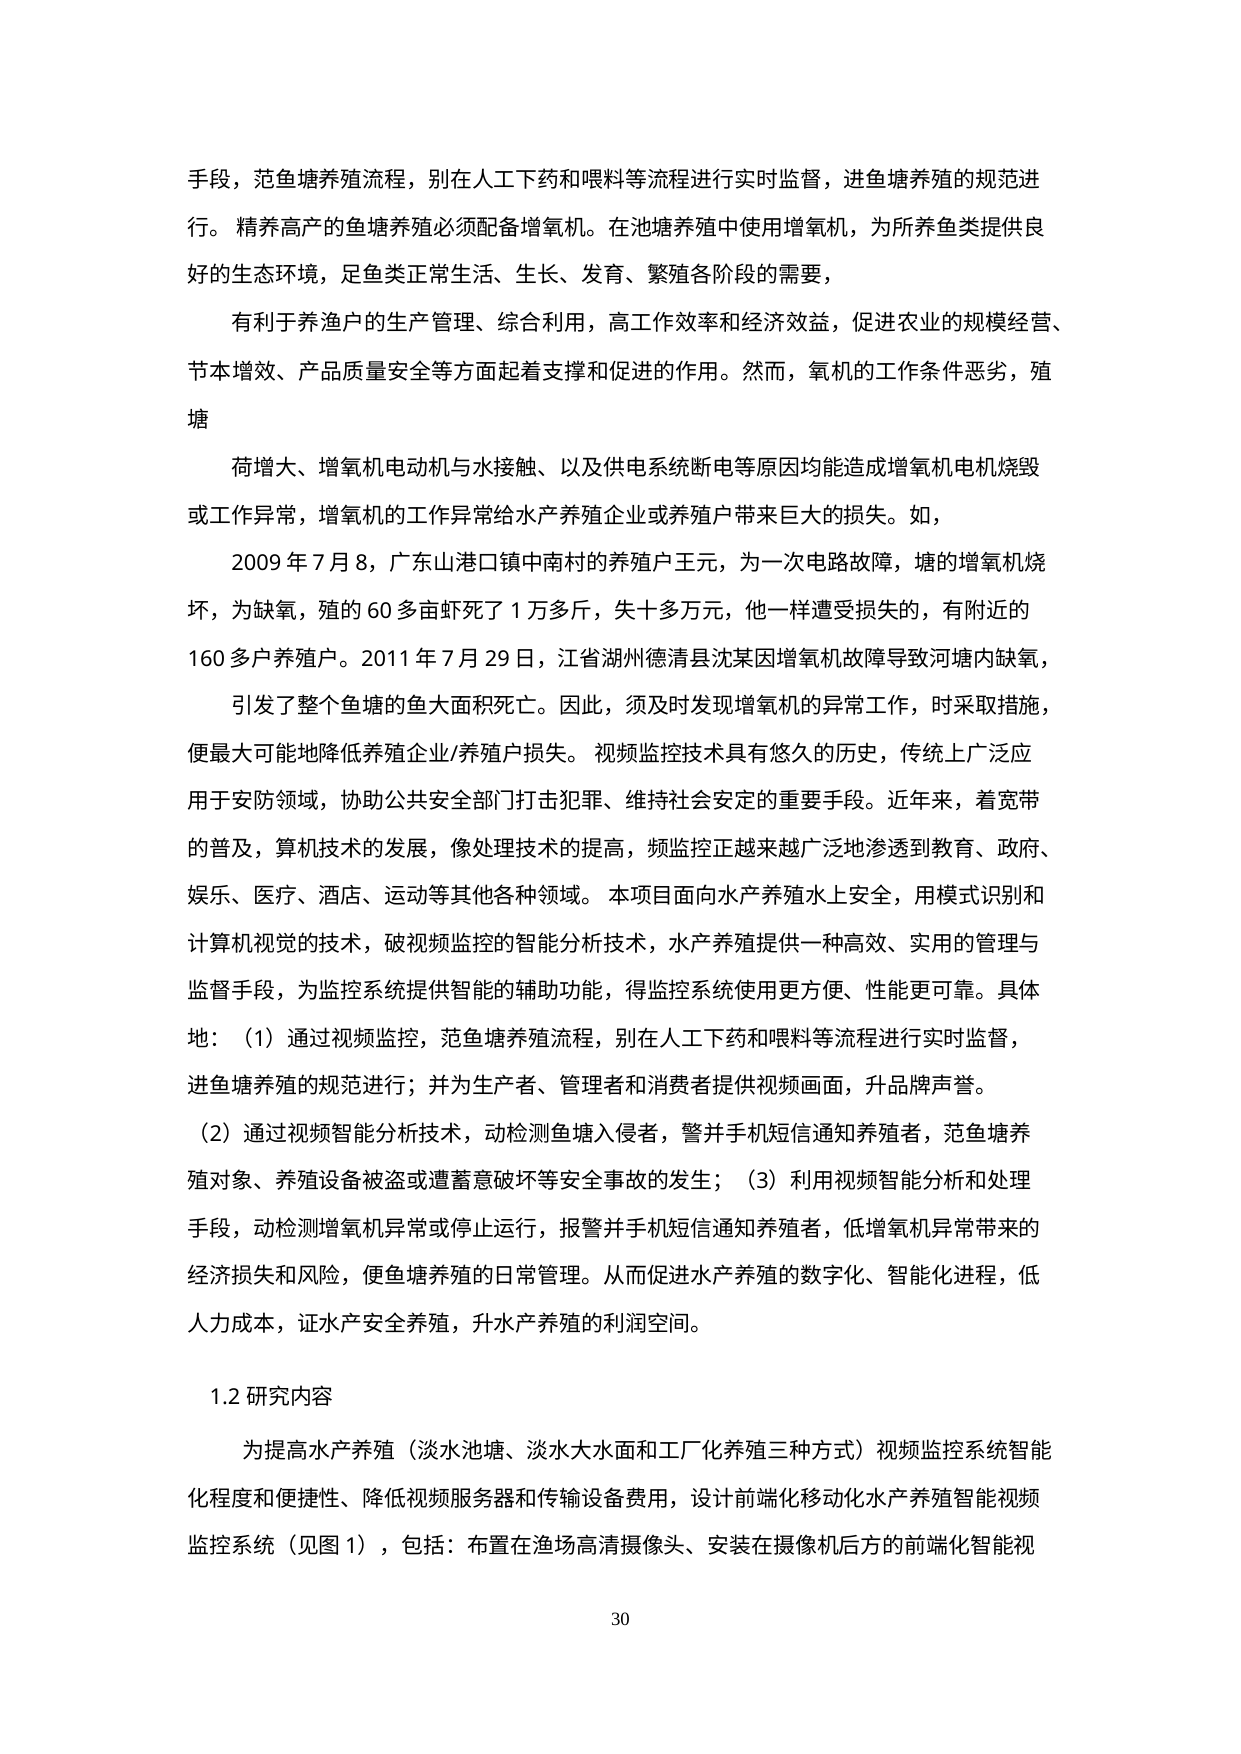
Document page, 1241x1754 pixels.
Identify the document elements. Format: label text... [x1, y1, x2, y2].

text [187, 1433, 1053, 1560]
text 1.2 研究内容 [187, 1378, 1053, 1411]
text 2009年7月8，广东山港口镇中南村的养殖户王元，为一次电路故障，塘的增氧机烧坏，为缺氧，殖的60多亩虾死了1万多斤，失十多万元，他一样遭受损失的，有附近的160多户养殖户。2011年7月29日，江省湖州德清县沈某因增氧机故障导致河塘内缺氧， [187, 545, 1053, 672]
text 有利于养渔户的生产管理、综合利用，高工作效率和经济效益，促进农业的规模经营、节本增效、产品质量安全等方面起着支撑和促进的作用。然而，氧机的工作条件恶劣，殖塘 [187, 304, 1053, 434]
text 引发了整个鱼塘的鱼大面积死亡。因此，须及时发现增氧机的异常工作，时采取措施，便最大可能地降低养殖企业/养殖户损失。 视频监控技术具有悠久的历史，传统上广泛应用于安防领域，协助公共安全部门打击犯罪、维持社会安定的重要手段。近年来，着宽带的普及，算机技术的发展，像处理技术的提高，频监控正越来越广泛地渗透到教育、政府、娱乐、医疗、酒店、运动等其他各种领域。 本项目面向水产养殖水上安全，用模式识别和计算机视觉的技术，破视频监控的智能分析技术，水产养殖提供一种高效、实用的管理与监督手段，为监控系统提供智能的辅助功能，得监控系统使用更方便、性能更可靠。具体地：（1）通过视频监控，范鱼塘养殖流程，别在人工下药和喂料等流程进行实时监督，进鱼塘养殖的规范进行；并为生产者、管理者和消费者提供视频画面，升品牌声誉。（2）通过视频智能分析技术，动检测鱼塘入侵者，警并手机短信通知养殖者，范鱼塘养殖对象、养殖设备被盗或遭蓄意破坏等安全事故的发生；（3）利用视频智能分析和处理手段，动检测增氧机异常或停止运行，报警并手机短信通知养殖者，低增氧机异常带来的经济损失和风险，便鱼塘养殖的日常管理。从而促进水产养殖的数字化、智能化进程，低人力成本，证水产安全养殖，升水产养殖的利润空间。 [187, 688, 1053, 1338]
text 荷增大、增氧机电动机与水接触、以及供电系统断电等原因均能造成增氧机电机烧毁或工作异常，增氧机的工作异常给水产养殖企业或养殖户带来巨大的损失。如， [187, 450, 1053, 529]
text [187, 162, 1053, 289]
